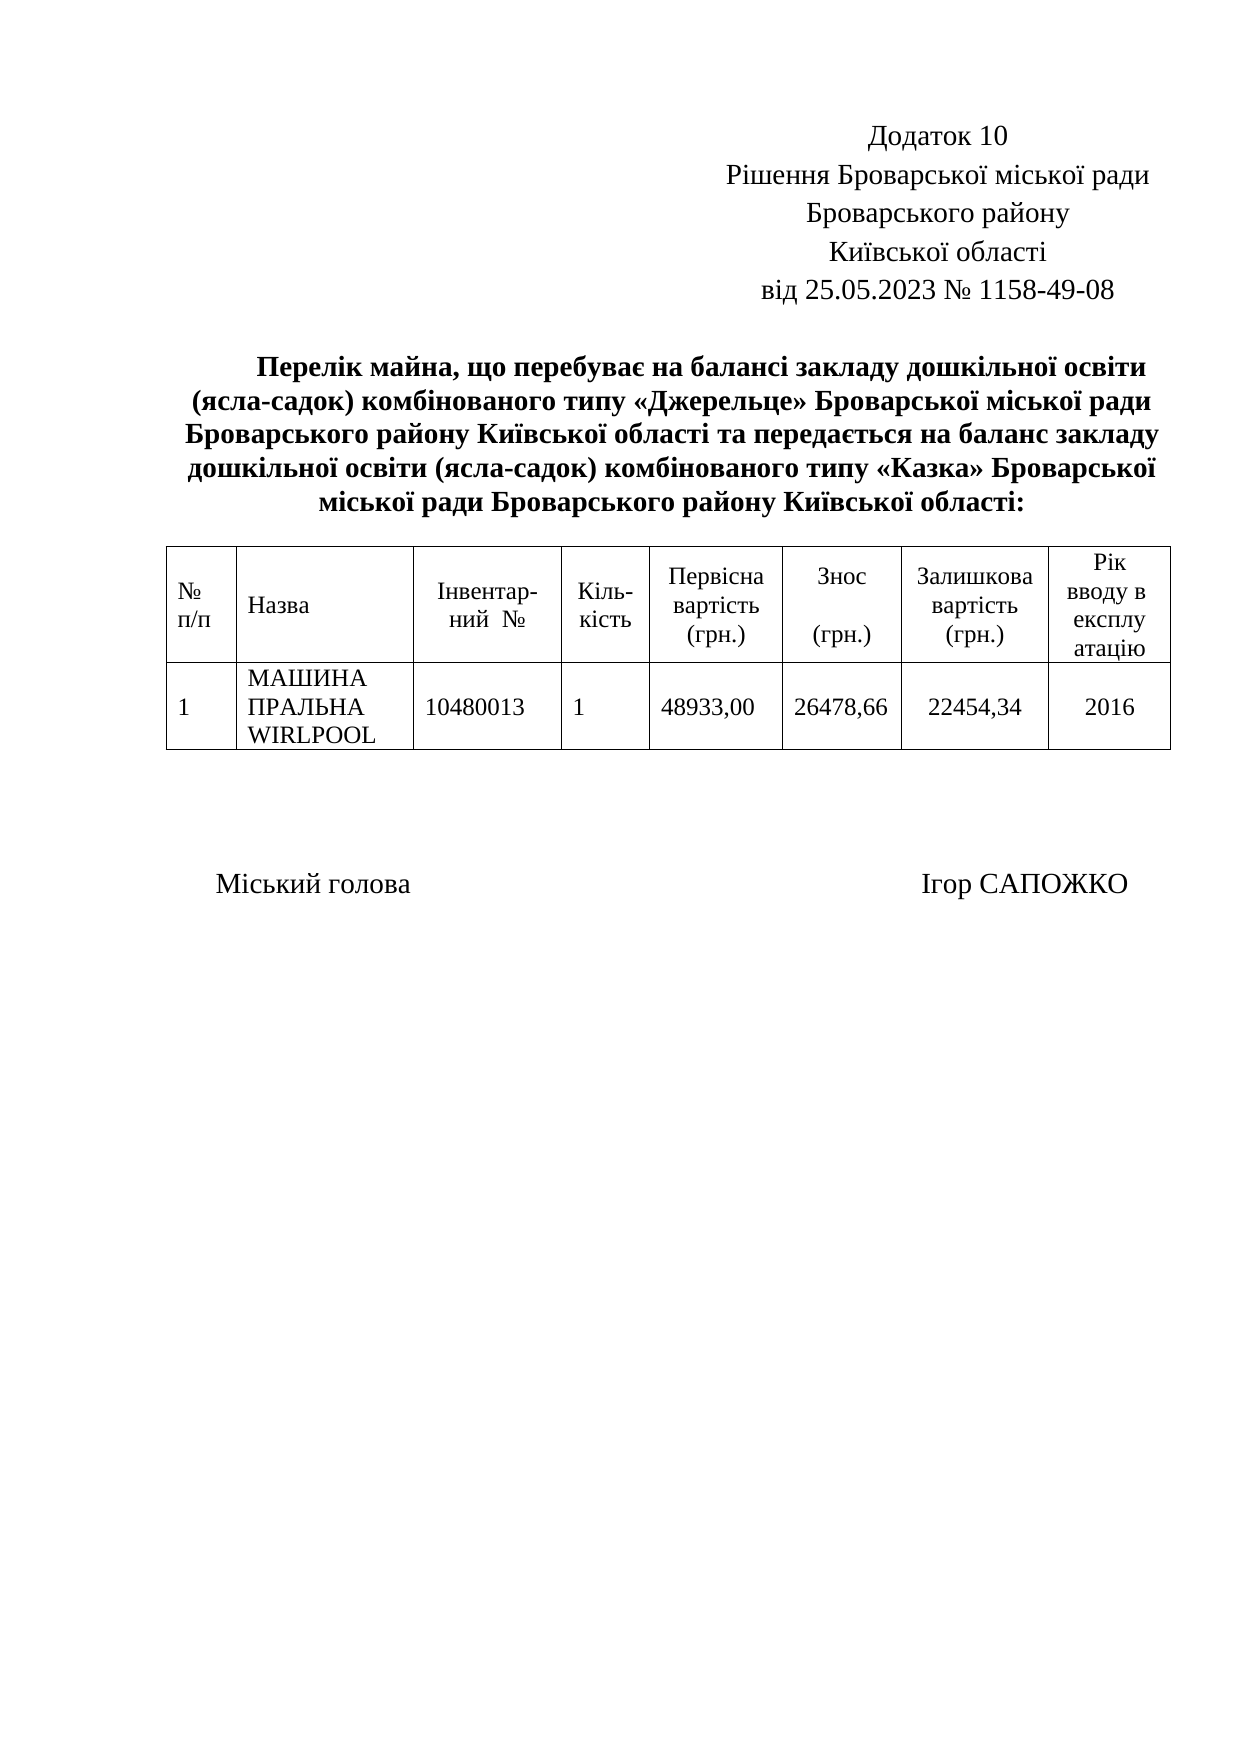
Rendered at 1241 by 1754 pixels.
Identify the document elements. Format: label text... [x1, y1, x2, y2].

table_header Залишкова вартість (грн.) [902, 547, 1048, 662]
table_cell 22454,34 [902, 663, 1048, 749]
text від 25.05.2023 № 1158-49-08 [709, 272, 1167, 306]
table_cell 26478,66 [783, 663, 901, 749]
table_header Рік вводу в експлу атацію [1049, 547, 1170, 662]
table_cell 1 [562, 663, 649, 749]
table_header Кіль-кість [562, 547, 649, 662]
text Броварського району [709, 195, 1167, 229]
text Міський голова Ігор САПОЖКО [177, 866, 1167, 899]
table_cell МАШИНА ПРАЛЬНА WIRLPOOL [237, 663, 413, 749]
text Рішення Броварської міської ради [709, 157, 1167, 190]
table_cell 2016 [1049, 663, 1170, 749]
table_header № п/п [167, 547, 236, 662]
table_cell 10480013 [414, 663, 561, 749]
text Додаток 10 [709, 118, 1167, 152]
text Перелік майна, що перебуває на балансі закладу дошкільної освіти (ясла-садок) комбінованого типу «Джерельце» Броварської міської ради Броварського району Київської області та передається на баланс закладу дошкільної освіти (ясла-садок) комбінованого типу «Казка» Броварської міської ради Броварського району Київської області: [177, 349, 1167, 517]
table_header Інвентар- ний № [414, 547, 561, 662]
table_cell 1 [167, 663, 236, 749]
table_header Знос (грн.) [783, 547, 901, 662]
table_cell 48933,00 [650, 663, 782, 749]
text Київської області [709, 234, 1167, 267]
table_header Первісна вартість (грн.) [650, 547, 782, 662]
table_header Назва [237, 547, 413, 662]
